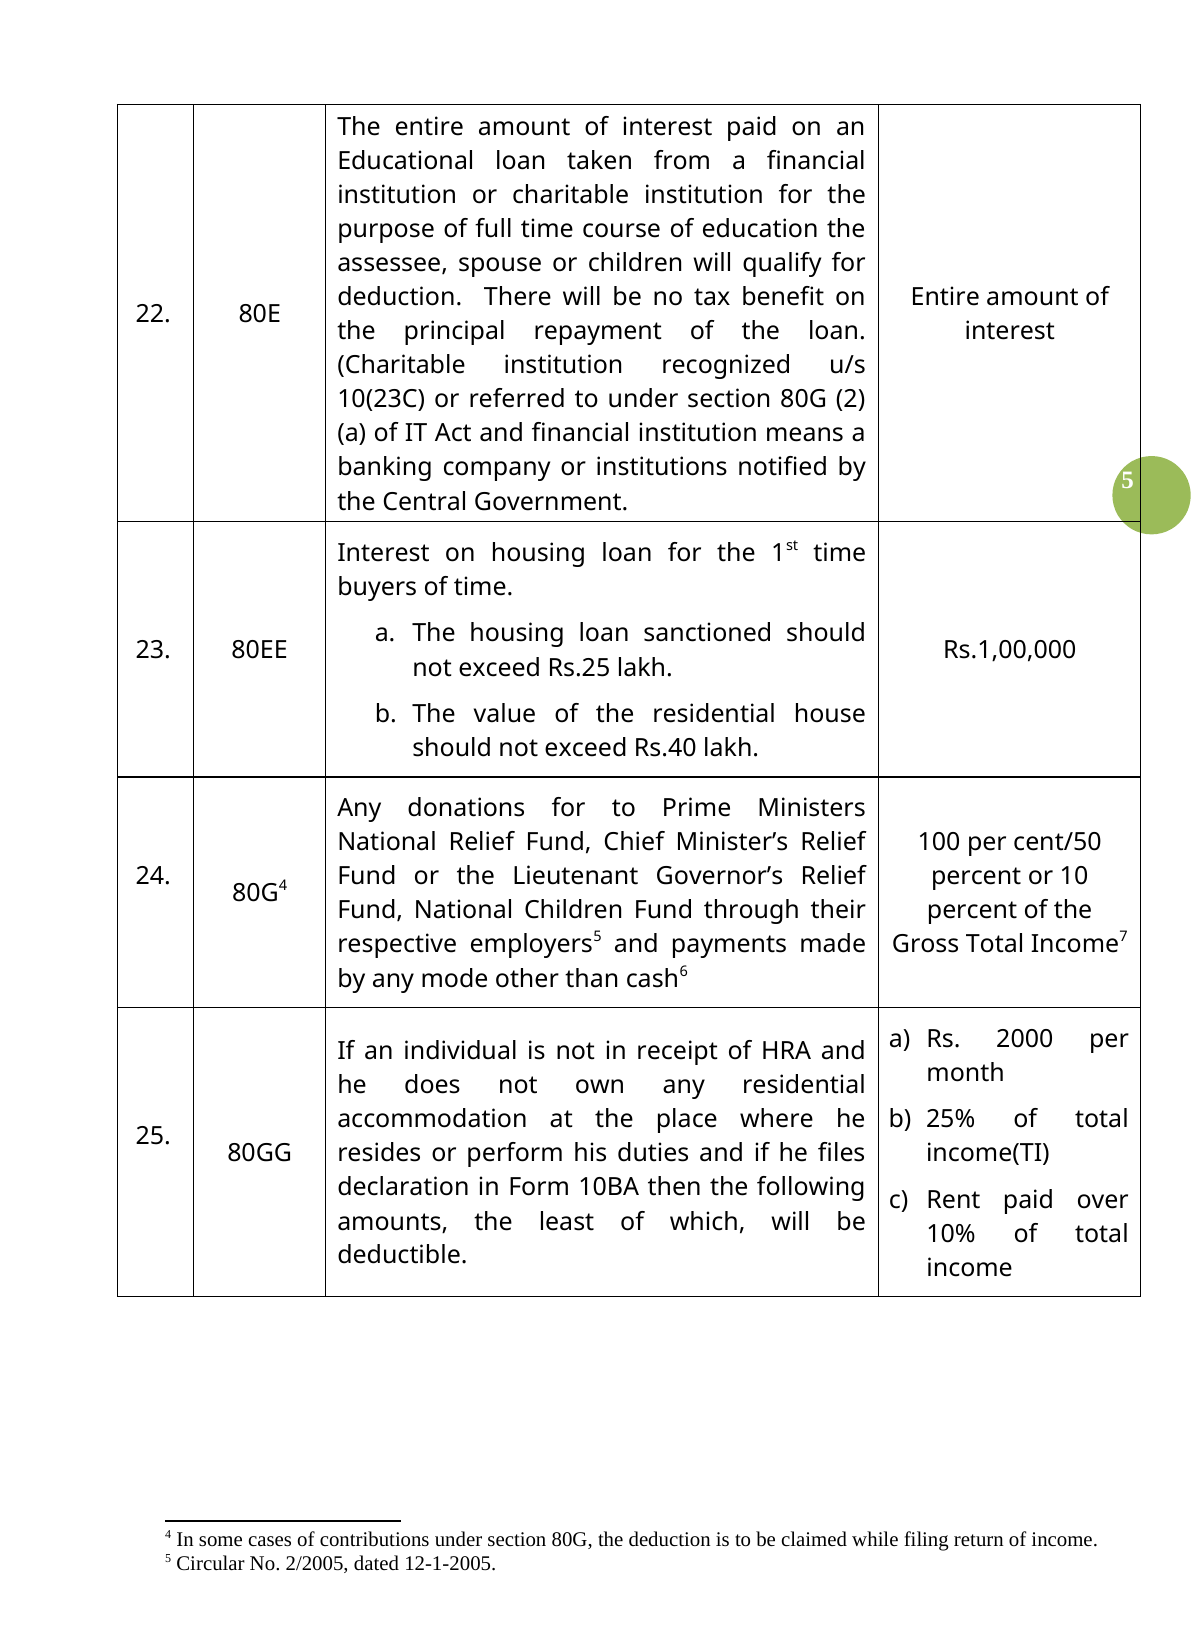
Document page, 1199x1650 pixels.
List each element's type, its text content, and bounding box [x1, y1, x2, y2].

table_cell The entire amount of interest paid on an Educational loan taken from a financial institution or charitable institution for the purpose of full time course of education the assessee, spouse or children will qualify for deduction. There will be no tax benefit on the principal repayment of the loan. (Charitable institution recognized u/s 10(23C) or referred to under section 80G (2)(a) of IT Act and financial institution means a banking company or institutions notified by the Central Government. [326, 105, 878, 521]
table_cell 10 [118, 778, 193, 1007]
table_cell [118, 522, 193, 776]
table_cell 9 [118, 105, 193, 521]
table_cell 11 [118, 1008, 193, 1296]
table_cell Entire amount of interest [879, 105, 1140, 521]
table_cell 80G [194, 778, 325, 1007]
table_cell Rs.1,00,000 [879, 522, 1140, 776]
table_cell If an individual is not in receipt of HRA and he does not own any residential accommodation at the place where he resides or perform his duties and if he files declaration in Form 10BA then the following amounts, the least of which, will be deductible. [326, 1008, 878, 1296]
table_cell Any donations for to Prime Ministers National Relief Fund, Chief Minister’s Relief Fund or the Lieutenant Governor’s Relief Fund, National Children Fund through their respective employers and payments made by any mode other than cash [326, 778, 878, 1007]
table_cell 100 per cent/50 percent or 10 percent of the Gross Total Income [879, 778, 1140, 1007]
table_cell Interest on housing loan for the 1st time buyers of time. The housing loan sanctioned should not exceed Rs.25 lakh. The value of the residential house should not exceed Rs.40 lakh. [326, 522, 878, 776]
table_cell Rs. 2000 per month 25% of total income(TI) Rent paid over 10% of total income [879, 1008, 1140, 1296]
table_cell 80GG [194, 1008, 325, 1296]
table_cell 80E [194, 105, 325, 521]
table_cell 80EE [194, 522, 325, 776]
